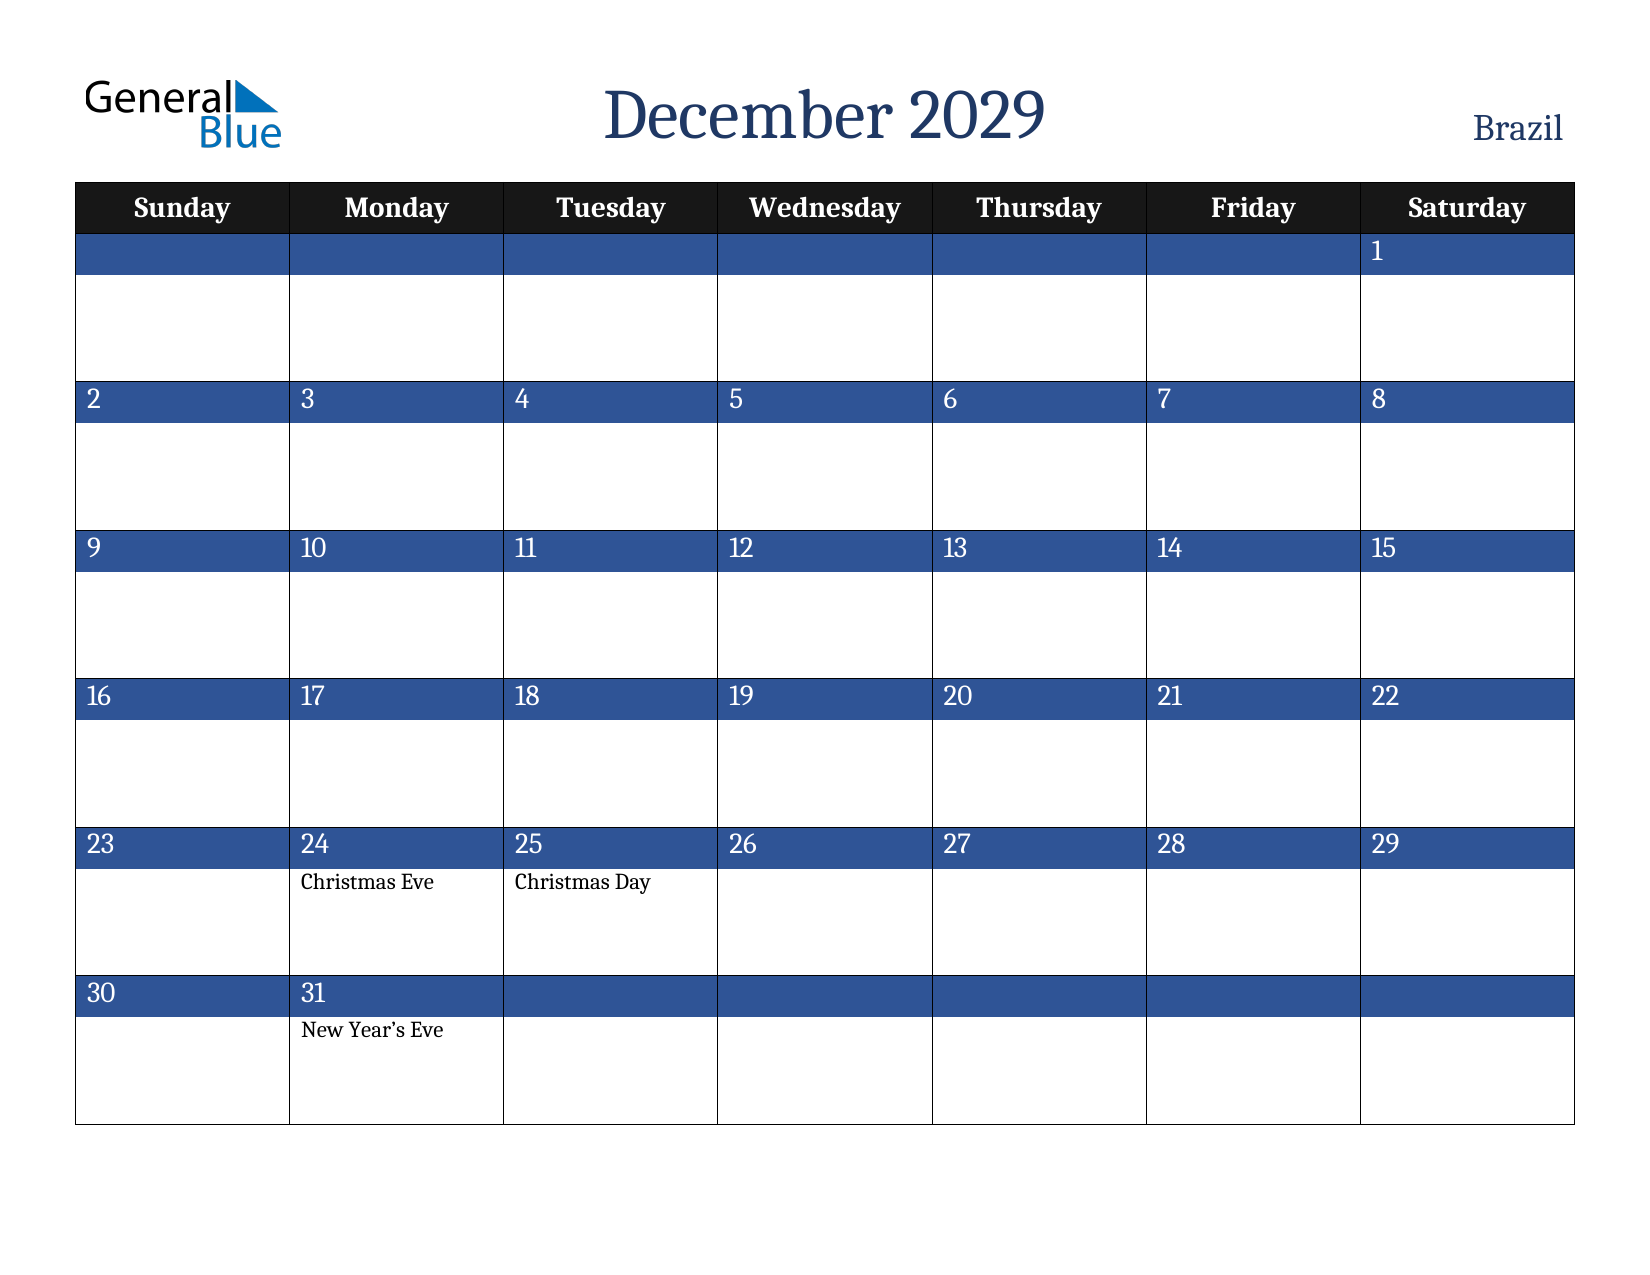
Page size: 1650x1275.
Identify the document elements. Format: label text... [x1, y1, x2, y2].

picture [86, 80, 281, 148]
table_cell [1147, 423, 1360, 530]
table_cell [718, 1017, 932, 1123]
table_cell [718, 572, 932, 678]
table_cell [1147, 869, 1360, 975]
table_cell Saturday [1361, 183, 1574, 233]
table_cell [504, 275, 717, 381]
table_cell 21 [1147, 679, 1360, 720]
table_cell 9 [76, 531, 289, 572]
table_cell 1 [1361, 234, 1574, 275]
table_cell [1147, 720, 1360, 827]
table_cell Thursday [933, 183, 1146, 233]
table_cell [290, 572, 503, 678]
table_cell [76, 1017, 289, 1123]
table_header Brazil [1146, 75, 1574, 182]
table_cell 25 [504, 828, 717, 869]
table_header December 2029 [504, 75, 1146, 182]
table_cell [1147, 1017, 1360, 1123]
table_cell 4 [504, 382, 717, 423]
table_cell 20 [933, 679, 1146, 720]
table_cell 10 [290, 531, 503, 572]
table_cell [718, 869, 932, 975]
table_cell 8 [1361, 382, 1574, 423]
table_cell [933, 976, 1146, 1017]
table_cell 23 [76, 828, 289, 869]
table_cell [504, 234, 717, 275]
table_cell New Year’s Eve [290, 1017, 503, 1123]
table_cell [933, 869, 1146, 975]
table_cell [933, 572, 1146, 678]
table_cell 12 [718, 531, 932, 572]
table_cell [76, 234, 289, 275]
table_cell [504, 720, 717, 827]
table_cell Christmas Day [504, 869, 717, 975]
table_cell [76, 275, 289, 381]
table_cell [290, 234, 503, 275]
table_cell Tuesday [504, 183, 717, 233]
table_cell [504, 423, 717, 530]
table_cell 18 [504, 679, 717, 720]
table_cell 19 [718, 679, 932, 720]
table_cell [290, 720, 503, 827]
table_cell 6 [933, 382, 1146, 423]
table_cell 29 [1361, 828, 1574, 869]
table_cell [1361, 976, 1574, 1017]
table_cell [1147, 976, 1360, 1017]
table_cell 30 [76, 976, 289, 1017]
table_cell [76, 423, 289, 530]
table_cell 5 [718, 382, 932, 423]
table_cell [1147, 275, 1360, 381]
table_cell [1361, 275, 1574, 381]
table_cell Wednesday [718, 183, 932, 233]
table_cell 15 [1361, 531, 1574, 572]
table_cell 26 [718, 828, 932, 869]
table_cell Friday [1147, 183, 1360, 233]
table_cell [1147, 234, 1360, 275]
table_cell [933, 234, 1146, 275]
table_cell [1361, 423, 1574, 530]
table_cell [1147, 572, 1360, 678]
table_cell [718, 423, 932, 530]
table_cell [504, 976, 717, 1017]
table_cell 13 [933, 531, 1146, 572]
table_cell 7 [1147, 382, 1360, 423]
table_cell 22 [1361, 679, 1574, 720]
table_cell 28 [1147, 828, 1360, 869]
table_cell [718, 976, 932, 1017]
table_cell 17 [290, 679, 503, 720]
table_cell [76, 720, 289, 827]
table_cell [290, 275, 503, 381]
table_cell [718, 275, 932, 381]
table_cell [76, 572, 289, 678]
table_cell [1361, 572, 1574, 678]
table_cell [933, 423, 1146, 530]
table_cell 31 [290, 976, 503, 1017]
table_cell 24 [290, 828, 503, 869]
table_cell 16 [76, 679, 289, 720]
table_cell 2 [76, 382, 289, 423]
table_cell Christmas Eve [290, 869, 503, 975]
table_cell [933, 1017, 1146, 1123]
table_cell 27 [933, 828, 1146, 869]
table_cell [718, 720, 932, 827]
table_cell Monday [290, 183, 503, 233]
table_cell [1361, 869, 1574, 975]
table_cell Sunday [76, 183, 289, 233]
table_cell [1361, 720, 1574, 827]
table_cell [290, 423, 503, 530]
table_cell [718, 234, 932, 275]
table_header [76, 75, 503, 182]
table_cell [933, 275, 1146, 381]
table_cell [933, 720, 1146, 827]
table_cell 3 [290, 382, 503, 423]
table_cell [504, 1017, 717, 1123]
table_cell 11 [504, 531, 717, 572]
table_cell [76, 869, 289, 975]
table_cell 14 [1147, 531, 1360, 572]
table_cell [1361, 1017, 1574, 1123]
table_cell [504, 572, 717, 678]
